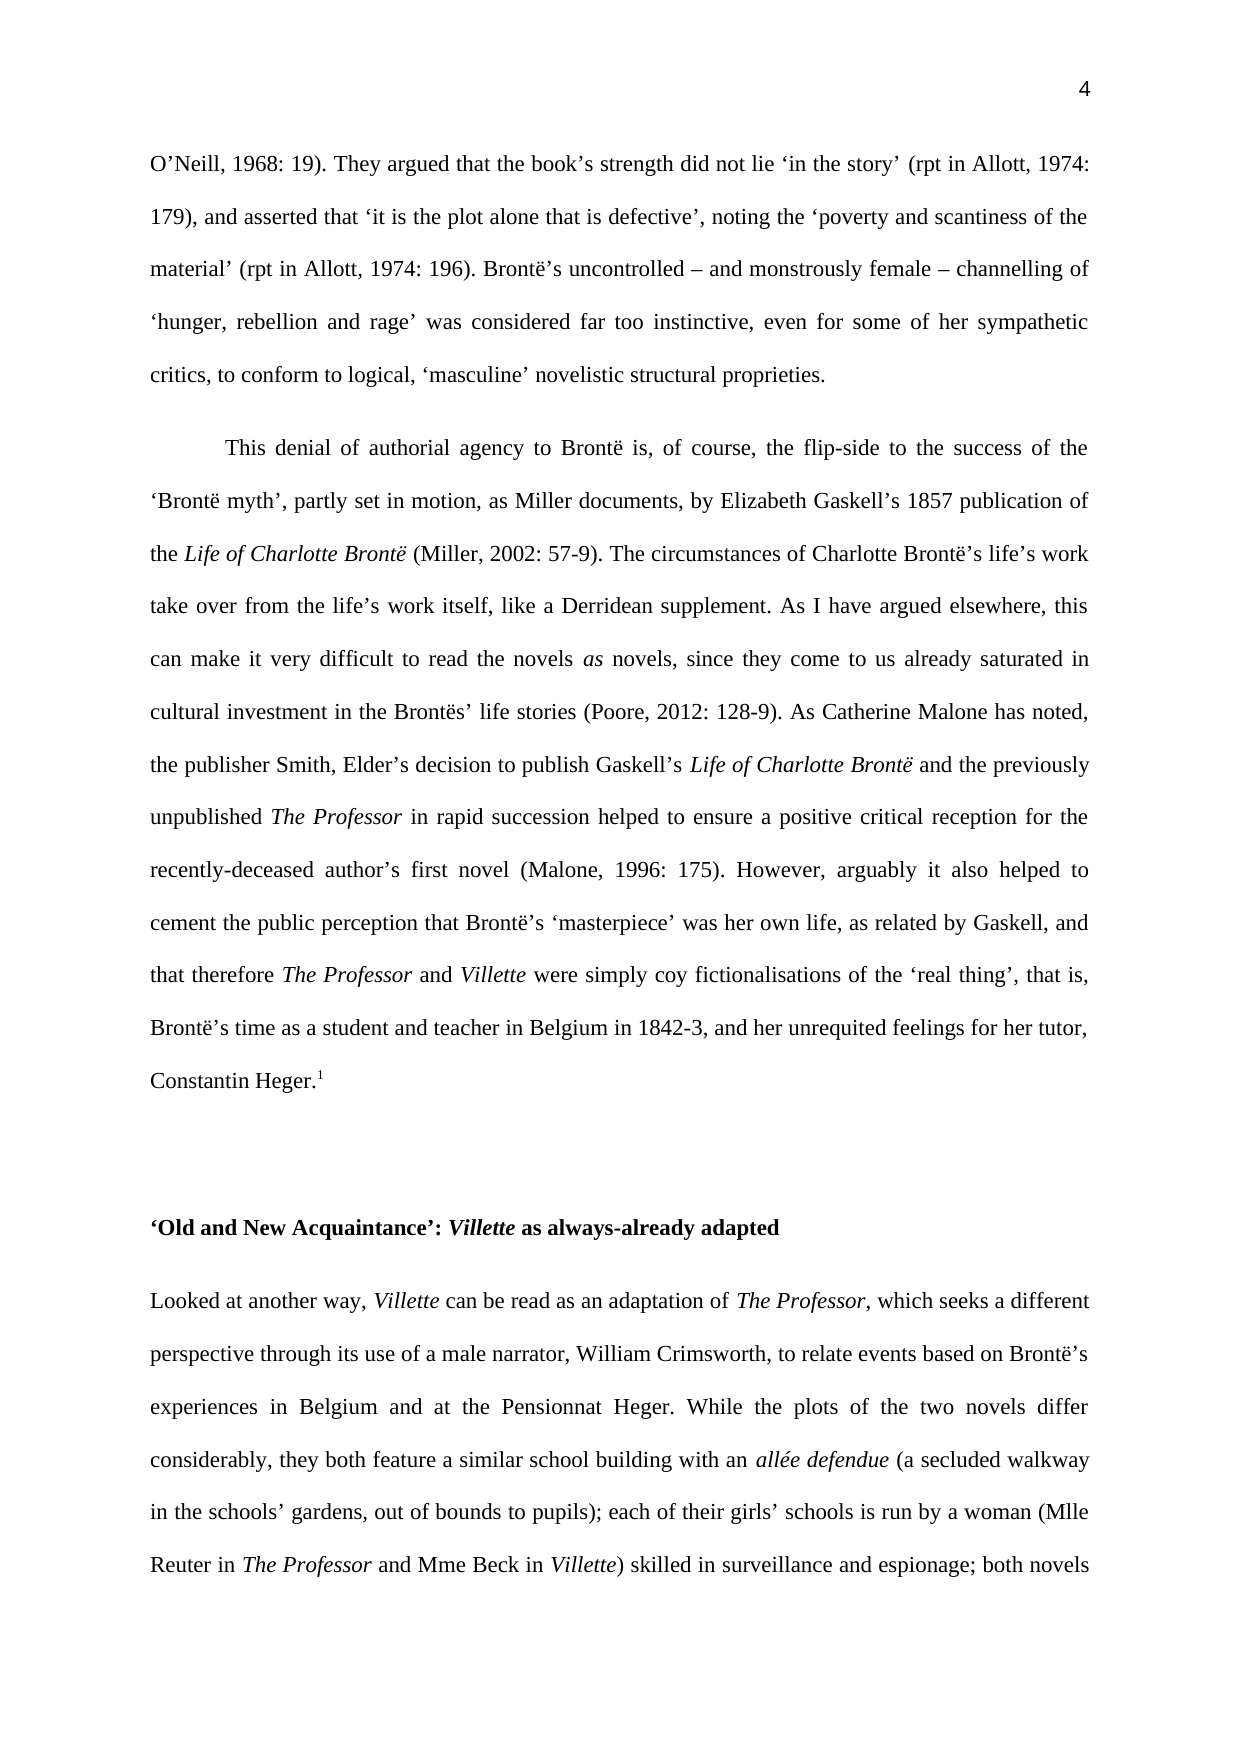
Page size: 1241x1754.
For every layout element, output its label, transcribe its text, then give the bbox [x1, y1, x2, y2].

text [150, 1287, 1090, 1577]
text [150, 150, 1090, 387]
text This denial of authorial agency to Brontë is, of course, the flip-side to the success of the ‘Brontë myth’, partly set in motion, as Miller documents, by Elizabeth Gaskell’s 1857 publication of the Life of Charlotte Brontë (Miller, 2002: 57-9). The circumstances of Charlotte Brontë’s life’s work take over from the life’s work itself, like a Derridean supplement. As I have argued elsewhere, this can make it very difficult to read the novels as novels, since they come to us already saturated in cultural investment in the Brontës’ life stories (Poore, 2012: 128-9). As Catherine Malone has noted, the publisher Smith, Elder’s decision to publish Gaskell’s Life of Charlotte Brontë and the previously unpublished The Professor in rapid succession helped to ensure a positive critical reception for the recently-deceased author’s first novel (Malone, 1996: 175). However, arguably it also helped to cement the public perception that Brontë’s ‘masterpiece’ was her own life, as related by Gaskell, and that therefore The Professor and Villette were simply coy fictionalisations of the ‘real thing’, that is, Brontë’s time as a student and teacher in Belgium in 1842-3, and her unrequited feelings for her tutor, Constantin Heger. [150, 434, 1090, 1093]
text ‘Old and New Acquaintance’: Villette as always-already adapted [150, 1214, 1090, 1240]
